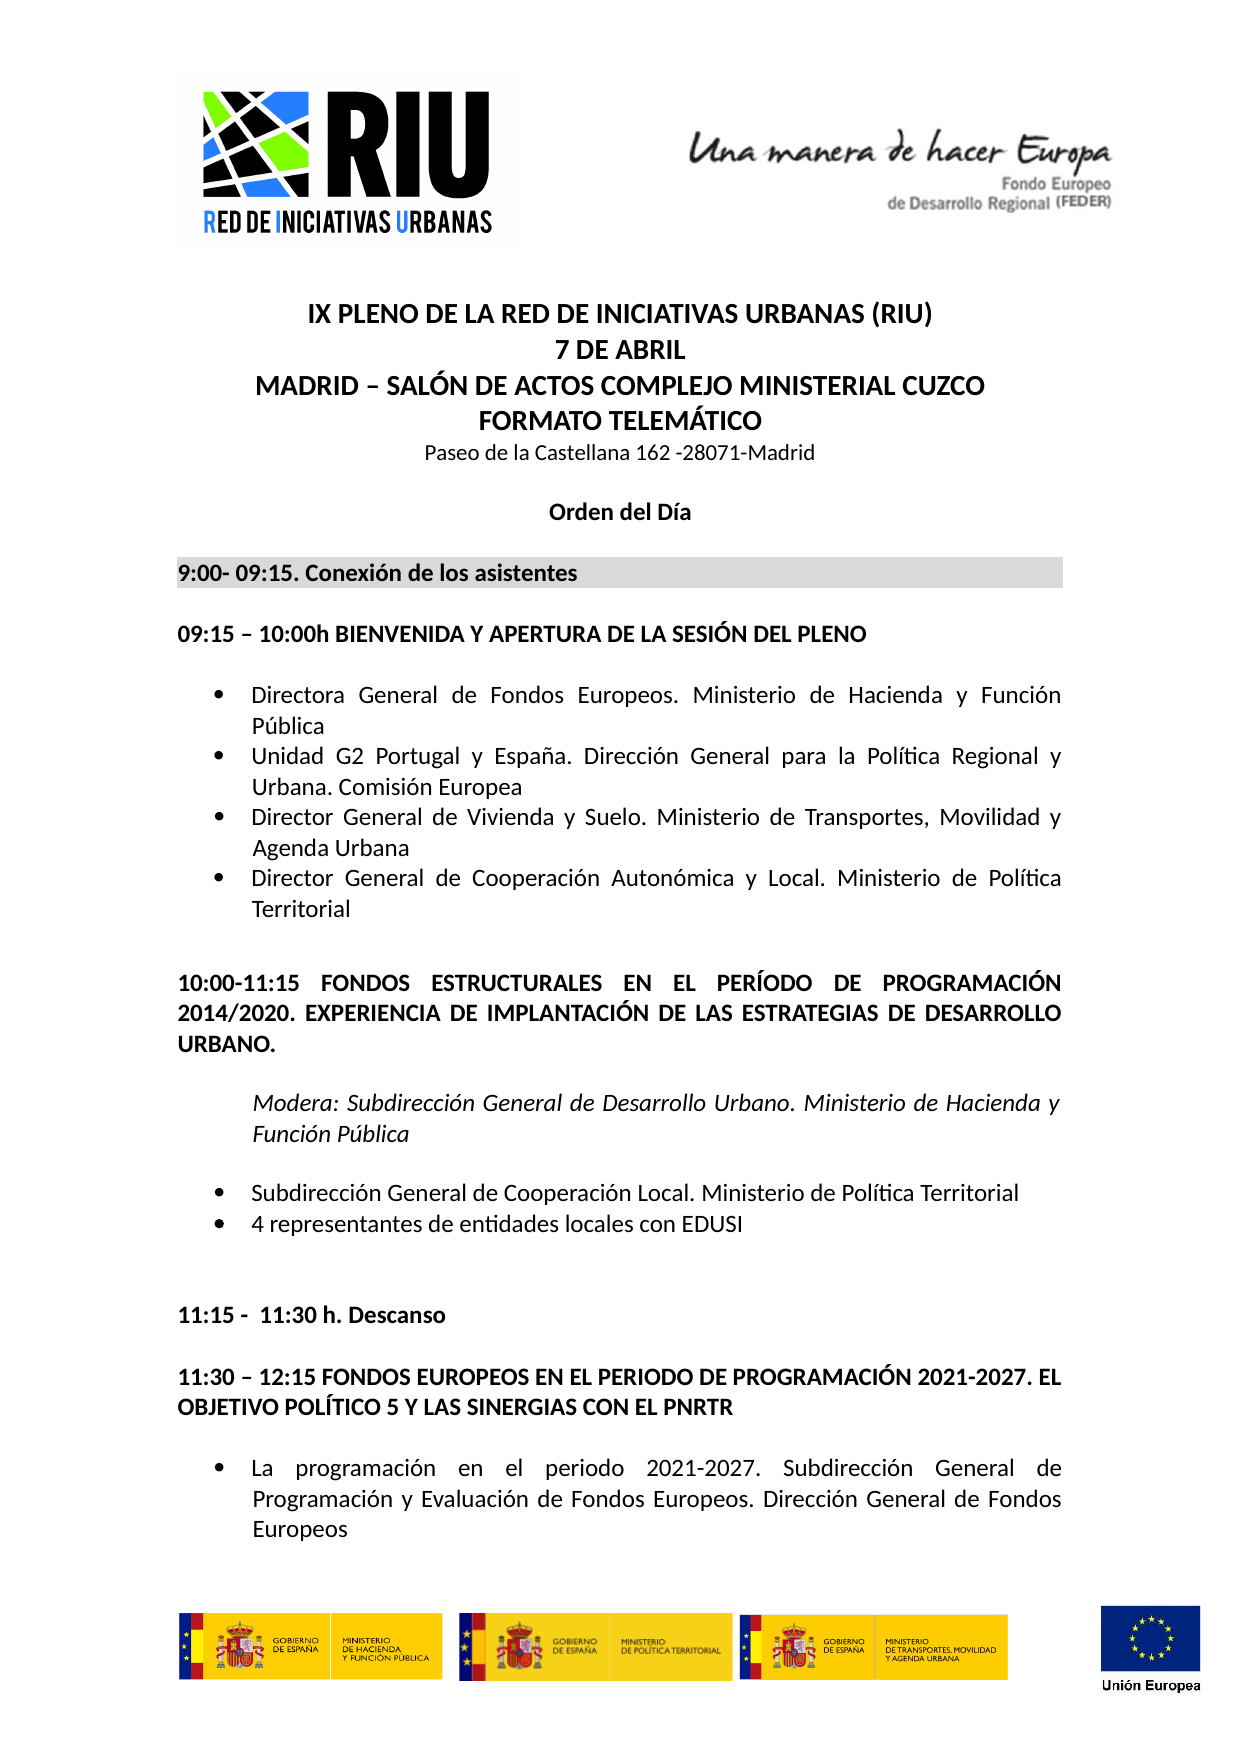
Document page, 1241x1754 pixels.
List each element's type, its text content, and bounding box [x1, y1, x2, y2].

picture [177, 1611, 444, 1681]
text 10:00-11:15 FONDOS ESTRUCTURALES EN EL PERÍODO DE PROGRAMACIÓN 2014/2020. EXPERIENCIA DE IMPLANTACIÓN DE LAS ESTRATEGIAS DE DESARROLLO URBANO. [177, 967, 1063, 1058]
list 4 representantes de entidades locales con EDUSI [215, 1208, 1063, 1239]
list Unidad G2 Portugal y España. Dirección General para la Política Regional y Urbana. Comisión Europea [214, 741, 1063, 802]
picture [738, 1613, 1009, 1681]
picture [684, 117, 1119, 221]
text 11:15 - 11:30 h. Descanso [177, 1300, 1063, 1330]
text Paseo de la Castellana 162 -28071-Madrid [177, 438, 1063, 466]
text MADRID – SALÓN DE ACTOS COMPLEJO MINISTERIAL CUZCO [177, 367, 1063, 402]
text FORMATO TELEMÁTICO [177, 402, 1063, 438]
list Director General de Cooperación Autonómica y Local. Ministerio de Política Territorial [214, 863, 1063, 924]
text 7 DE ABRIL [177, 331, 1063, 367]
text Modera: Subdirección General de Desarrollo Urbano. Ministerio de Hacienda y Función Pública [252, 1087, 1063, 1148]
list Director General de Vivienda y Suelo. Ministerio de Transportes, Movilidad y Agenda Urbana [215, 802, 1063, 863]
text 09:15 – 10:00h BIENVENIDA Y APERTURA DE LA SESIÓN DEL PLENO [177, 618, 1063, 649]
picture [459, 1613, 733, 1681]
picture [177, 73, 526, 248]
list Subdirección General de Cooperación Local. Ministerio de Política Territorial [215, 1178, 1063, 1208]
picture [1100, 1604, 1201, 1694]
text 9:00- 09:15. Conexión de los asistentes [177, 557, 1063, 588]
list La programación en el periodo 2021-2027. Subdirección General de Programación y Evaluación de Fondos Europeos. Dirección General de Fondos Europeos [215, 1452, 1063, 1544]
list Directora General de Fondos Europeos. Ministerio de Hacienda y Función Pública [214, 679, 1063, 741]
text 11:30 – 12:15 FONDOS EUROPEOS EN EL PERIODO DE PROGRAMACIÓN 2021-2027. EL OBJETIVO POLÍTICO 5 Y LAS SINERGIAS CON EL PNRTR [177, 1361, 1063, 1422]
text IX PLENO DE LA RED DE INICIATIVAS URBANAS (RIU) [177, 295, 1063, 331]
text Orden del Día [177, 496, 1063, 527]
